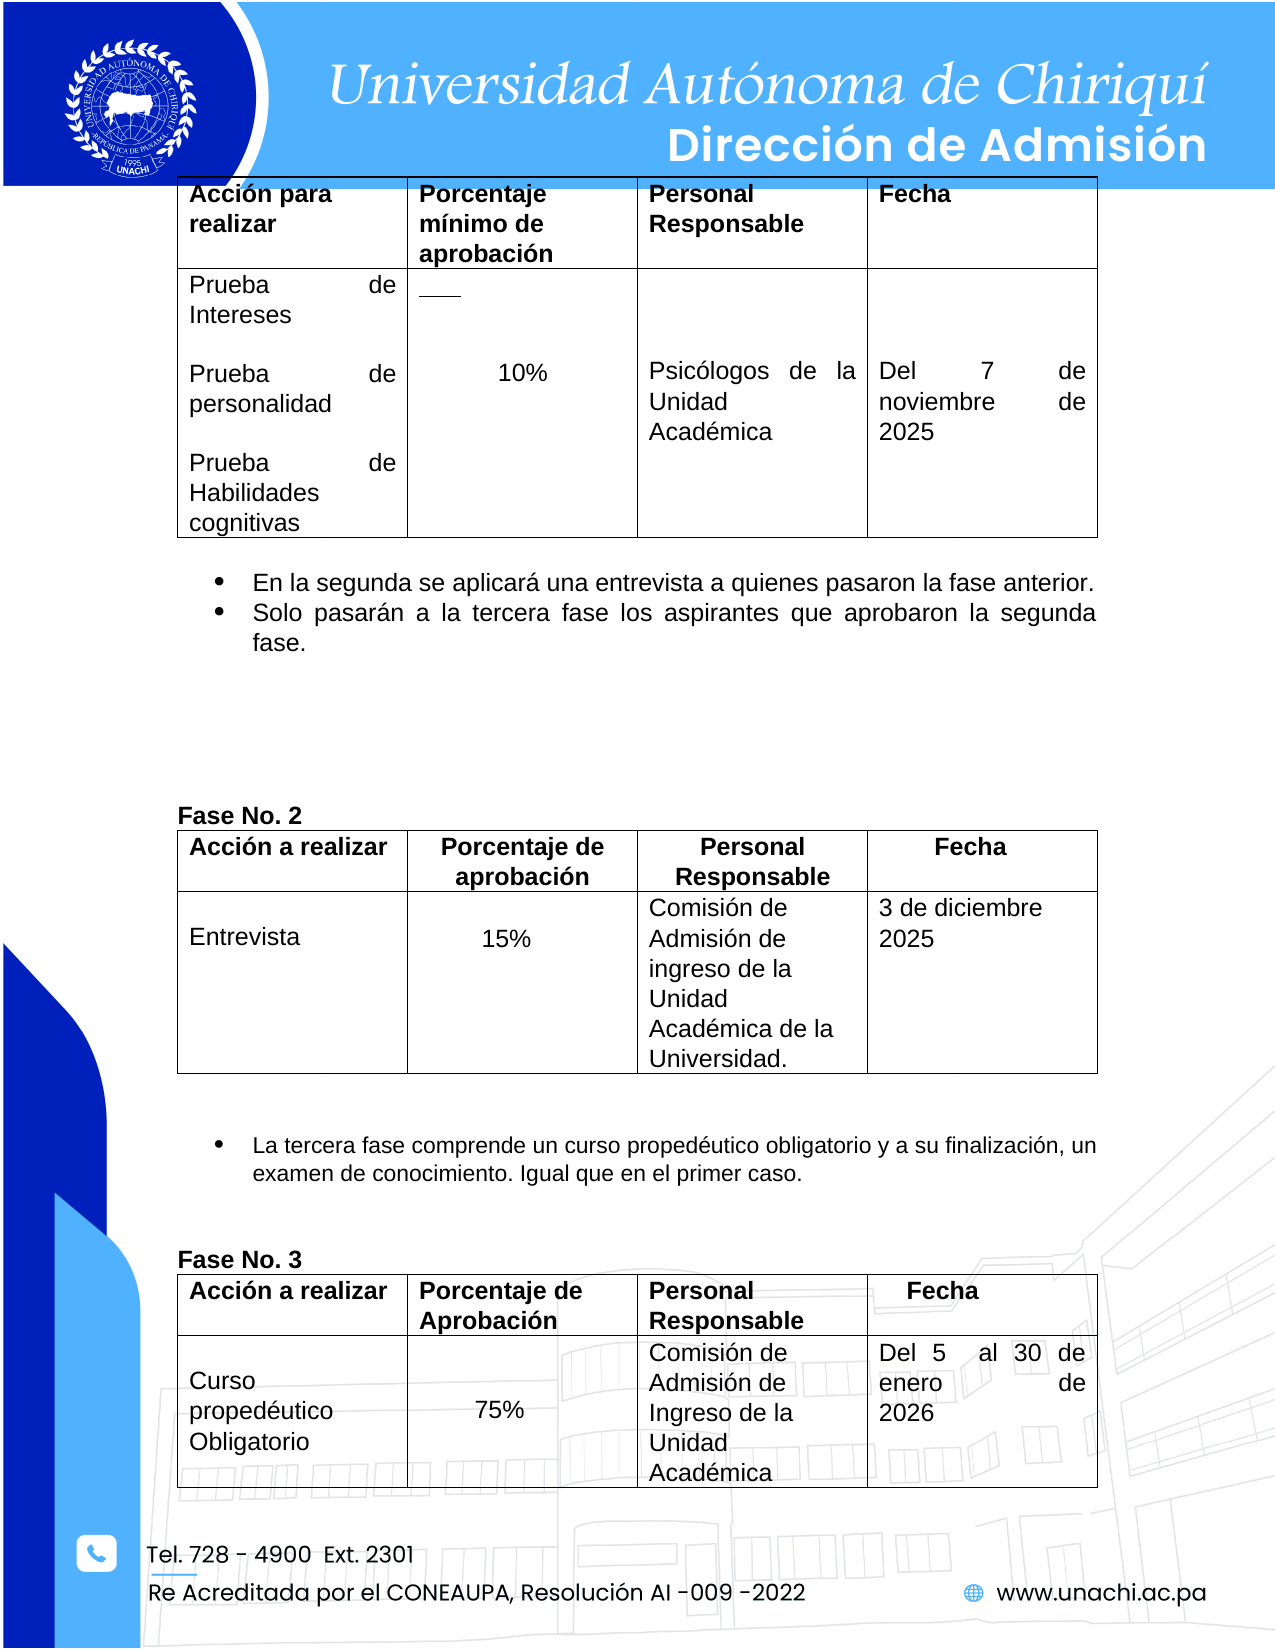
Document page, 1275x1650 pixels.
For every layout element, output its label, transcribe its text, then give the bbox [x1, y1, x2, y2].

text Fase No. 2 [177, 800, 1098, 830]
table_header Personal Responsable [638, 1275, 867, 1335]
table_cell 75% [408, 1336, 637, 1487]
table_header Fecha [868, 1275, 1097, 1335]
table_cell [868, 1336, 1097, 1487]
table_header Acción a realizar [178, 1275, 407, 1335]
table_cell Comisión de Admisión de ingreso de la Unidad Académica de la Universidad. [638, 892, 867, 1073]
list La tercera fase comprende un curso propedéutico obligatorio y a su finalización, un examen de conocimiento. Igual que en el primer caso. [215, 1131, 1098, 1186]
table_cell Del 7 de noviembre de 2025 [868, 269, 1097, 537]
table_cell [638, 1336, 867, 1487]
table_cell Prueba de Intereses Prueba de personalidad Prueba de Habilidades cognitivas [178, 269, 407, 537]
table_header Fecha [868, 178, 1097, 268]
table_cell 10% [408, 269, 637, 537]
table_header Porcentaje de Aprobación [408, 1275, 637, 1335]
table_header Fecha [868, 831, 1097, 891]
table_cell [178, 1336, 407, 1487]
list Solo pasarán a la tercera fase los aspirantes que aprobaron la segunda fase. [215, 597, 1098, 656]
table_cell Entrevista [178, 892, 407, 1073]
table_cell 3 de diciembre 2025 [868, 892, 1097, 1073]
table_cell 15% [408, 892, 637, 1073]
table_header Porcentaje mínimo de aprobación [408, 178, 637, 268]
picture [3, 2, 1275, 1648]
table_header Porcentaje de aprobación [408, 831, 637, 891]
table_header Acción para realizar [178, 178, 407, 268]
table_cell Psicólogos de la Unidad Académica [638, 269, 867, 537]
table_header Personal Responsable [638, 178, 867, 268]
table_header Personal Responsable [638, 831, 867, 891]
table_header Acción a realizar [178, 831, 407, 891]
text Fase No. 3 [177, 1244, 1098, 1274]
list En la segunda se aplicará una entrevista a quienes pasaron la fase anterior. [215, 567, 1098, 597]
